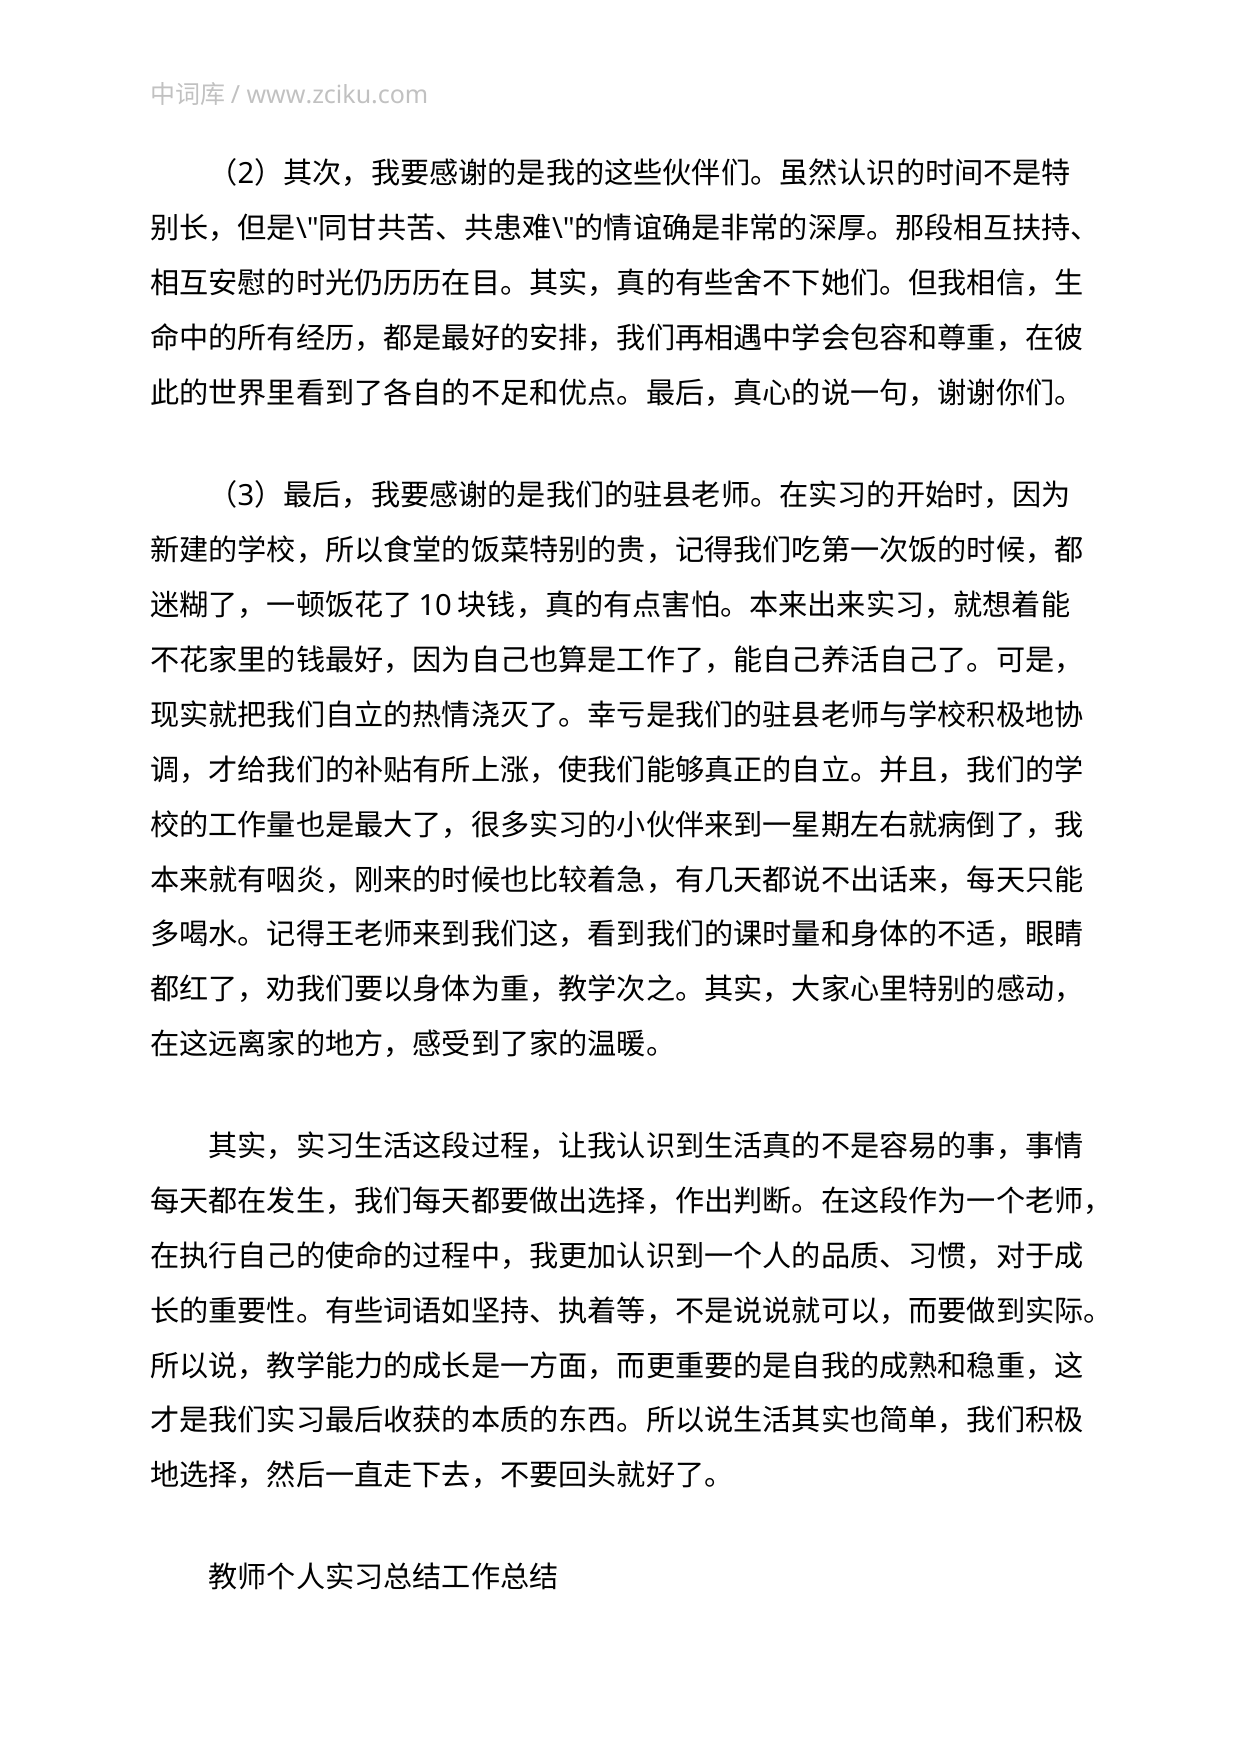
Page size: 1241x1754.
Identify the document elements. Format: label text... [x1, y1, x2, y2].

text 其实，实习生活这段过程，让我认识到生活真的不是容易的事，事情每天都在发生，我们每天都要做出选择，作出判断。在这段作为一个老师，在执行自己的使命的过程中，我更加认识到一个人的品质、习惯，对于成长的重要性。有些词语如坚持、执着等，不是说说就可以，而要做到实际。所以说，教学能力的成长是一方面，而更重要的是自我的成熟和稳重，这才是我们实习最后收获的本质的东西。所以说生活其实也简单，我们积极地选择，然后一直走下去，不要回头就好了。 [150, 1122, 1090, 1494]
text （2）其次，我要感谢的是我的这些伙伴们。虽然认识的时间不是特别长，但是\"同甘共苦、共患难\"的情谊确是非常的深厚。那段相互扶持、相互安慰的时光仍历历在目。其实，真的有些舍不下她们。但我相信，生命中的所有经历，都是最好的安排，我们再相遇中学会包容和尊重，在彼此的世界里看到了各自的不足和优点。最后，真心的说一句，谢谢你们。 [150, 150, 1090, 412]
text （3）最后，我要感谢的是我们的驻县老师。在实习的开始时，因为新建的学校，所以食堂的饭菜特别的贵，记得我们吃第一次饭的时候，都迷糊了，一顿饭花了10块钱，真的有点害怕。本来出来实习，就想着能不花家里的钱最好，因为自己也算是工作了，能自己养活自己了。可是，现实就把我们自立的热情浇灭了。幸亏是我们的驻县老师与学校积极地协调，才给我们的补贴有所上涨，使我们能够真正的自立。并且，我们的学校的工作量也是最大了，很多实习的小伙伴来到一星期左右就病倒了，我本来就有咽炎，刚来的时候也比较着急，有几天都说不出话来，每天只能多喝水。记得王老师来到我们这，看到我们的课时量和身体的不适，眼睛都红了，劝我们要以身体为重，教学次之。其实，大家心里特别的感动，在这远离家的地方，感受到了家的温暖。 [150, 472, 1090, 1063]
text 教师个人实习总结工作总结 [150, 1554, 1090, 1596]
